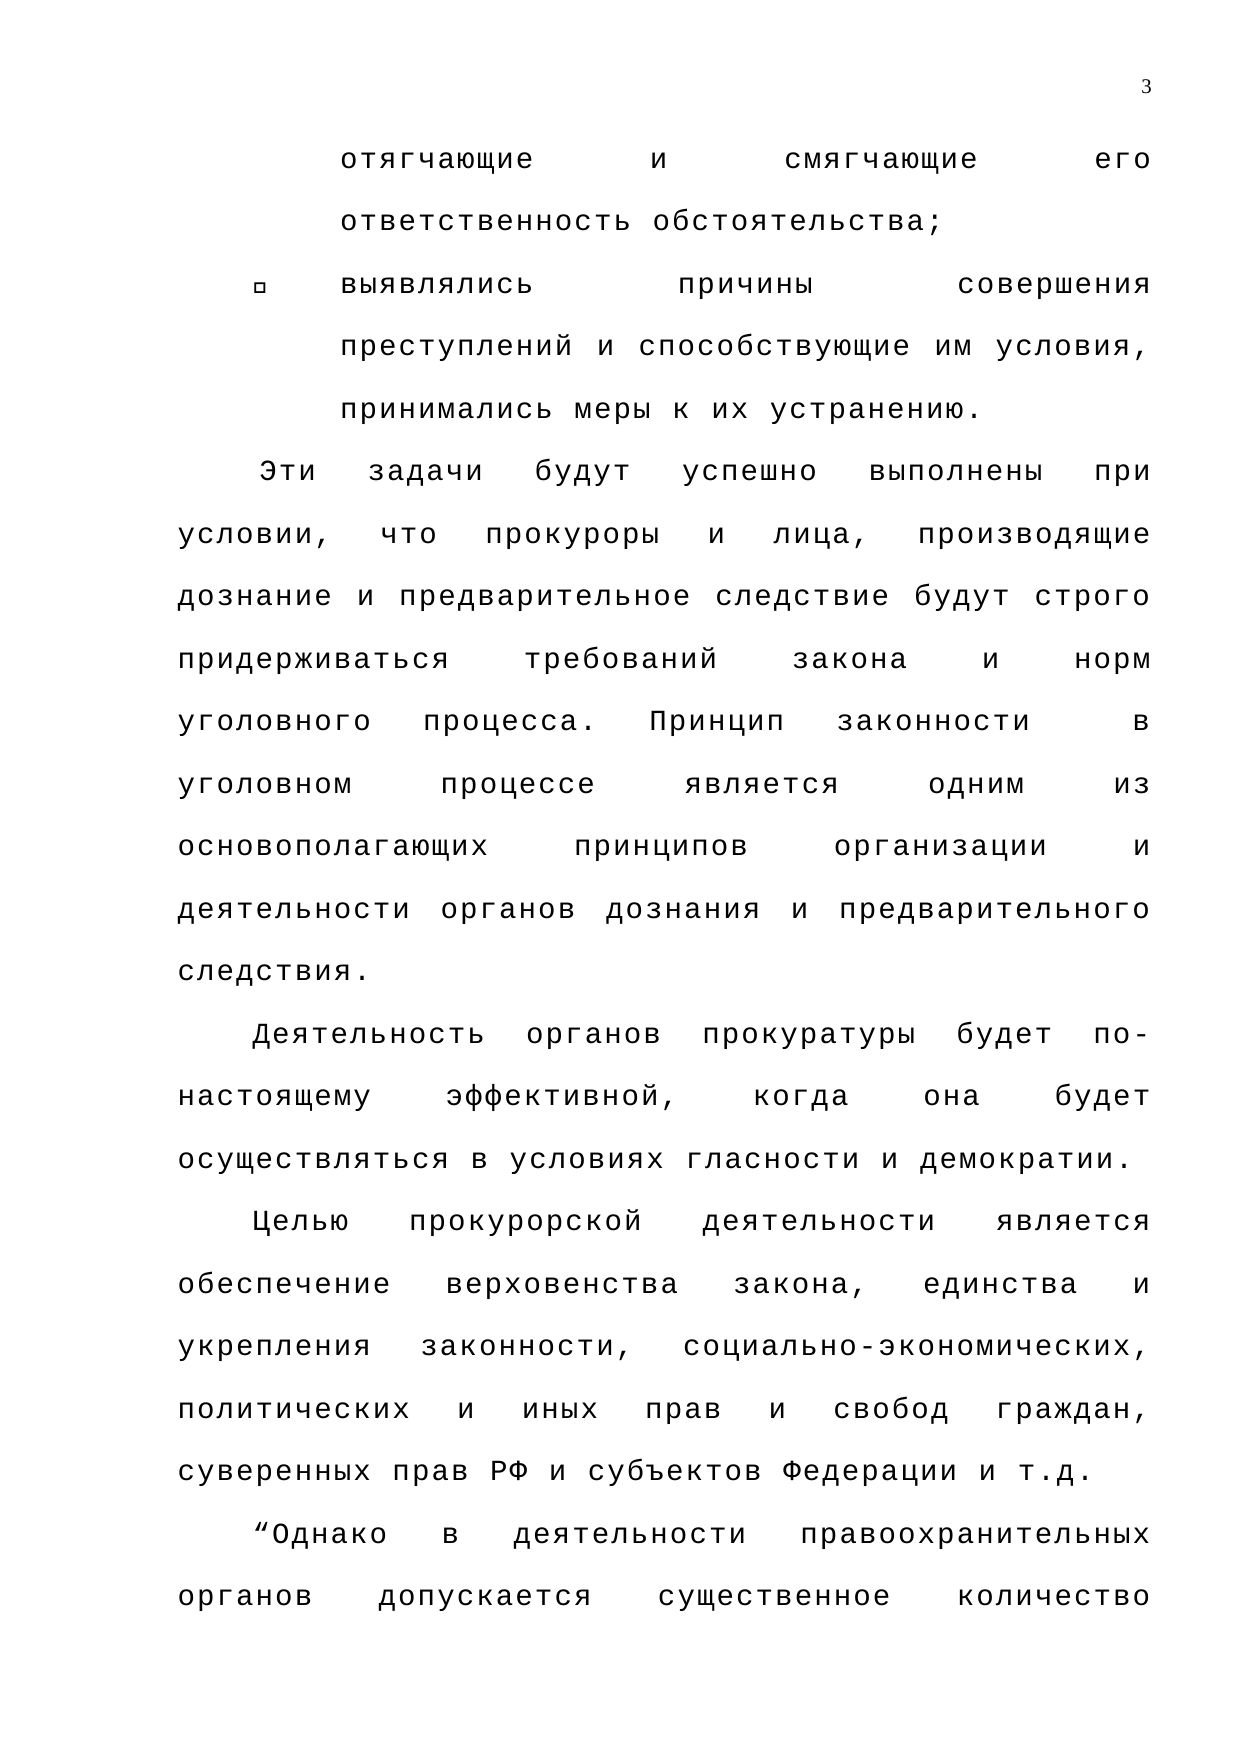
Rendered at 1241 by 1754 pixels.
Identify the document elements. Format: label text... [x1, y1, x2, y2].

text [177, 1493, 1152, 1618]
list выявлялись причины совершения преступлений и способствующие им условия, принимались меры к их устранению. [252, 243, 1152, 431]
text Эти задачи будут успешно выполнены при условии, что прокуроры и лица, производящие дознание и предварительное следствие будут строго придерживаться требований закона и норм уголовного процесса. Принцип законности в уголовном процессе является одним из основополагающих принципов организации и деятельности органов дознания и предварительного следствия. [177, 431, 1152, 993]
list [252, 118, 1152, 243]
text Деятельность органов прокуратуры будет по-настоящему эффективной, когда она будет осуществляться в условиях гласности и демократии. [177, 993, 1152, 1181]
text Целью прокурорской деятельности является обеспечение верховенства закона, единства и укрепления законности, социально-экономических, политических и иных прав и свобод граждан, суверенных прав РФ и субъектов Федерации и т.д. [177, 1181, 1152, 1493]
